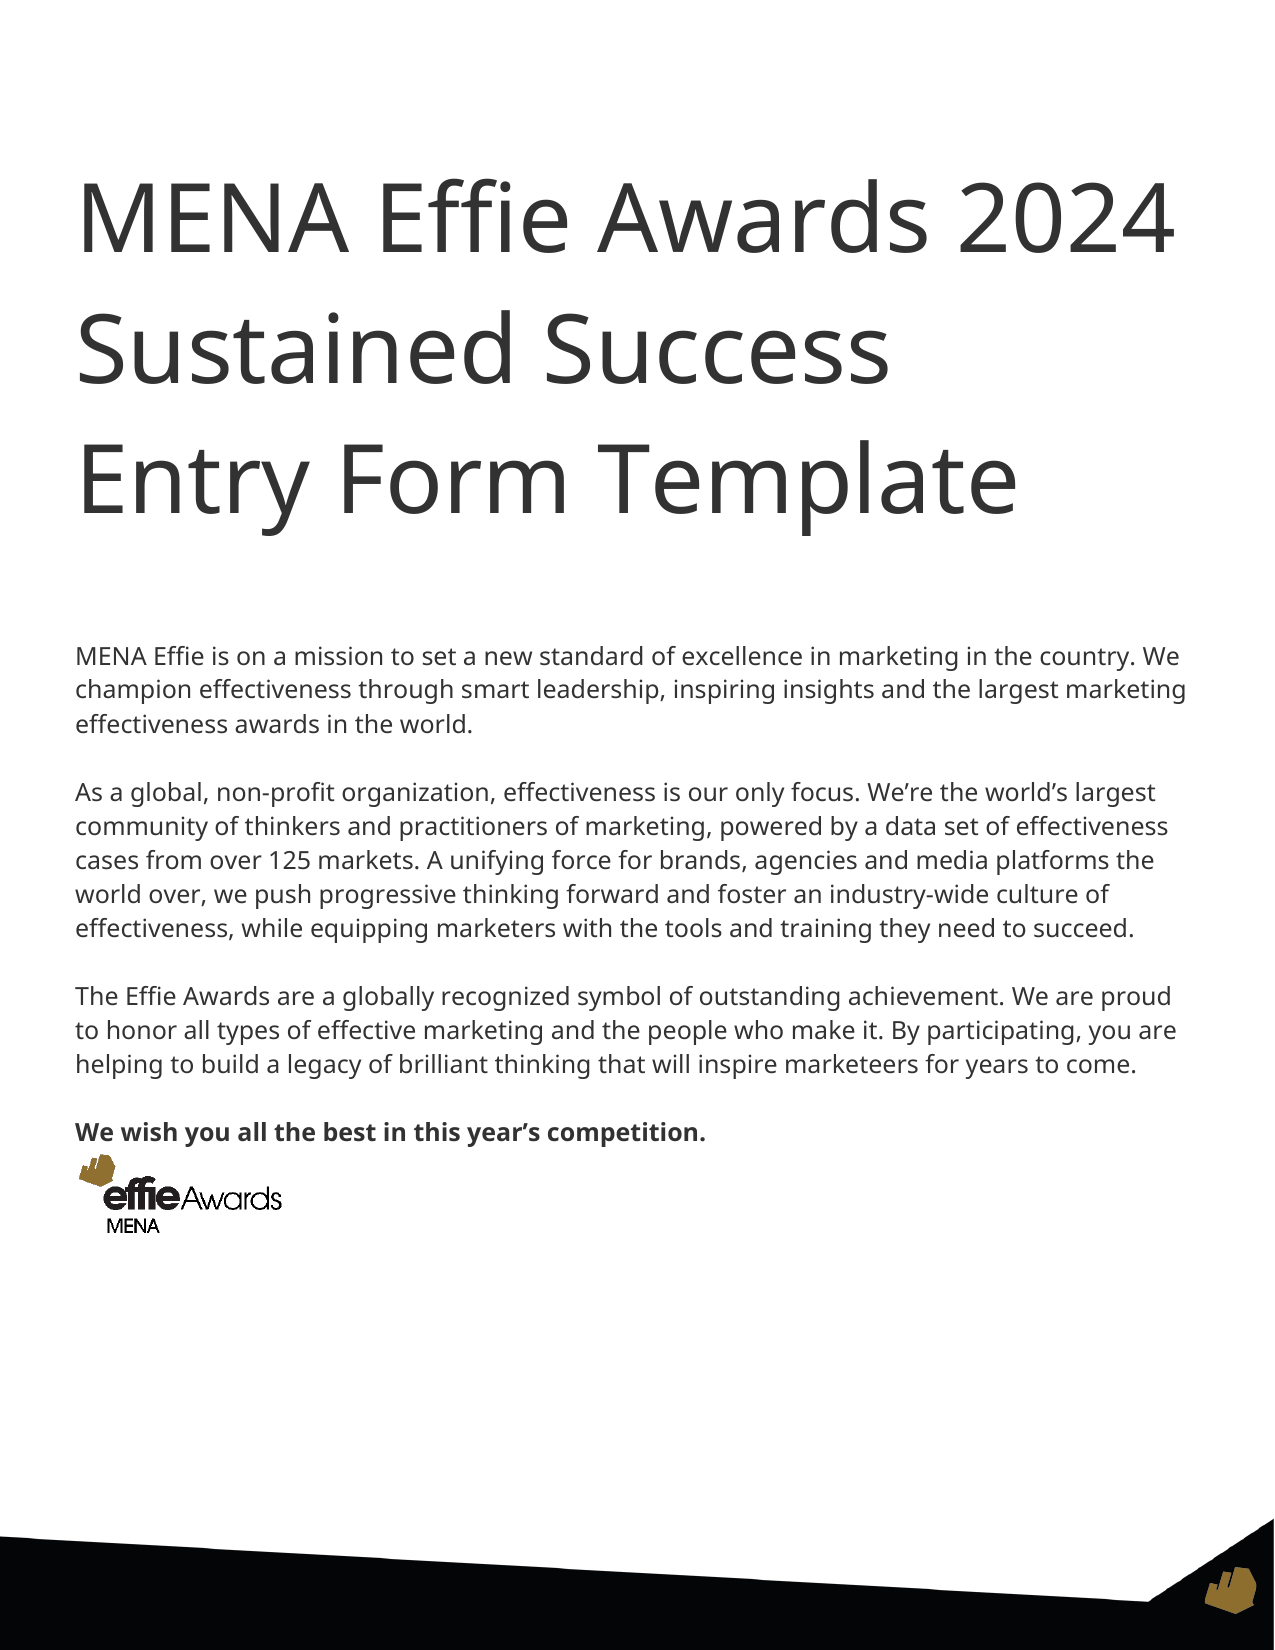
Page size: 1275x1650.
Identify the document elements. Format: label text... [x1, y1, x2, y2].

text MENA Effie Awards 2024 Sustained Success Entry Form Template [75, 150, 1200, 542]
text We wish you all the best in this year’s competition. [75, 1115, 1200, 1149]
picture [75, 1149, 284, 1235]
text As a global, non-profit organization, effectiveness is our only focus. We’re the world’s largest community of thinkers and practitioners of marketing, powered by a data set of effectiveness cases from over 125 markets. A unifying force for brands, agencies and media platforms the world over, we push progressive thinking forward and foster an industry-wide culture of effectiveness, while equipping marketers with the tools and training they need to succeed. [75, 774, 1200, 945]
text The Effie Awards are a globally recognized symbol of outstanding achievement. We are proud to honor all types of effective marketing and the people who make it. By participating, you are helping to build a legacy of brilliant thinking that will inspire marketeers for years to come. [75, 979, 1200, 1081]
text MENA Effie is on a mission to set a new standard of excellence in marketing in the country. We champion effectiveness through smart leadership, inspiring insights and the largest marketing effectiveness awards in the world. [75, 638, 1200, 740]
picture [0, 1518, 1274, 1650]
